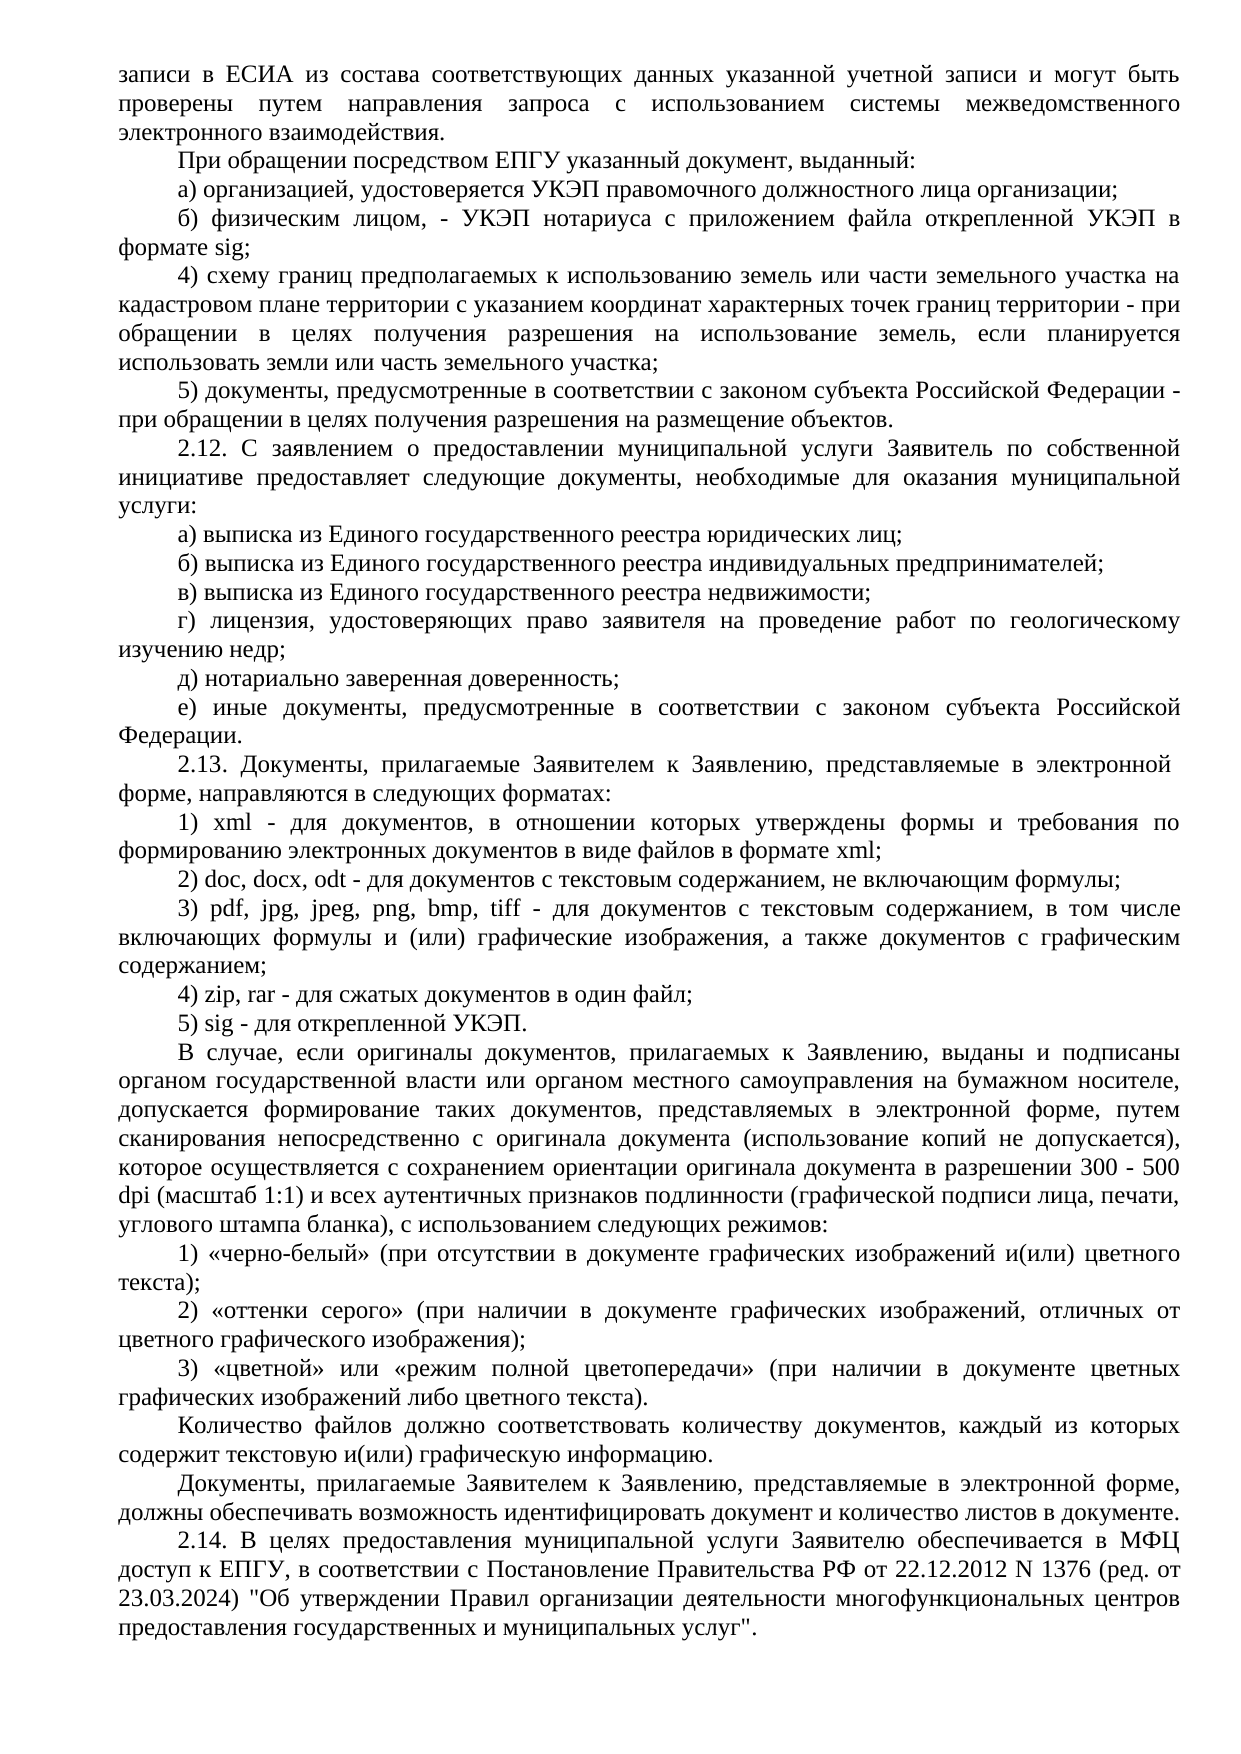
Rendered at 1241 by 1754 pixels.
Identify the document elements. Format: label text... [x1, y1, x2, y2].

text 1) «черно-белый» (при отсутствии в документе графических изображений и(или) цветного текста); [118, 1238, 1181, 1295]
text 3) «цветной» или «режим полной цветопередачи» (при наличии в документе цветных графических изображений либо цветного текста). [118, 1353, 1181, 1410]
text Количество файлов должно соответствовать количеству документов, каждый из которых содержит текстовую и(или) графическую информацию. [118, 1410, 1181, 1468]
text 2.12. С заявлением о предоставлении муниципальной услуги Заявитель по собственной инициативе предоставляет следующие документы, необходимые для оказания муниципальной услуги: [118, 433, 1181, 519]
text д) нотариально заверенная доверенность; [118, 663, 1181, 692]
text е) иные документы, предусмотренные в соответствии с законом субъекта Российской Федерации. [118, 692, 1181, 749]
text 5) документы, предусмотренные в соответствии с законом субъекта Российской Федерации - при обращении в целях получения разрешения на размещение объектов. [118, 375, 1181, 433]
text При обращении посредством ЕПГУ указанный документ, выданный: [118, 145, 1181, 174]
list . Документы, прилагаемые Заявителем к Заявлению, представляемые в электронной форме, направляются в следующих форматах: [118, 749, 1181, 807]
text 1) xml - для документов, в отношении которых утверждены формы и требования по формированию электронных документов в виде файлов в формате xml; [118, 807, 1181, 864]
text В случае, если оригиналы документов, прилагаемых к Заявлению, выданы и подписаны органом государственной власти или органом местного самоуправления на бумажном носителе, допускается формирование таких документов, представляемых в электронной форме, путем сканирования непосредственно с оригинала документа (использование копий не допускается), которое осуществляется с сохранением ориентации оригинала документа в разрешении 300 - 500 dpi (масштаб 1:1) и всех аутентичных признаков подлинности (графической подписи лица, печати, углового штампа бланка), с использованием следующих режимов: [118, 1037, 1181, 1238]
text 2) «оттенки серого» (при наличии в документе графических изображений, отличных от цветного графического изображения); [118, 1295, 1181, 1353]
text б) выписка из Единого государственного реестра индивидуальных предпринимателей; [118, 548, 1181, 577]
text 5) sig - для открепленной УКЭП. [118, 1008, 1181, 1037]
text 2) doc, docx, odt - для документов с текстовым содержанием, не включающим формулы; [118, 864, 1181, 893]
text 2.14. В целях предоставления муниципальной услуги Заявителю обеспечивается в МФЦ доступ к ЕПГУ, в соответствии с Постановление Правительства РФ от 22.12.2012 N 1376 (ред. от 23.03.2024) "Об утверждении Правил организации деятельности многофункциональных центров предоставления государственных и муниципальных услуг". [118, 1525, 1181, 1640]
text б) физическим лицом, - УКЭП нотариуса с приложением файла открепленной УКЭП в формате sig; [118, 203, 1181, 260]
text а) организацией, удостоверяется УКЭП правомочного должностного лица организации; [118, 174, 1181, 203]
text Документы, прилагаемые Заявителем к Заявлению, представляемые в электронной форме, должны обеспечивать возможность идентифицировать документ и количество листов в документе. [118, 1468, 1181, 1525]
text в) выписка из Единого государственного реестра недвижимости; [118, 577, 1181, 605]
text 3) pdf, jpg, jpeg, png, bmp, tiff - для документов с текстовым содержанием, в том числе включающих формулы и (или) графические изображения, а также документов с графическим содержанием; [118, 893, 1181, 979]
text а) выписка из Единого государственного реестра юридических лиц; [118, 519, 1181, 548]
text 4) zip, rar - для сжатых документов в один файл; [118, 979, 1181, 1008]
text г) лицензия, удостоверяющих право заявителя на проведение работ по геологическому изучению недр; [118, 605, 1181, 663]
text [118, 59, 1181, 145]
text 4) схему границ предполагаемых к использованию земель или части земельного участка на кадастровом плане территории с указанием координат характерных точек границ территории - при обращении в целях получения разрешения на использование земель, если планируется использовать земли или часть земельного участка; [118, 260, 1181, 375]
